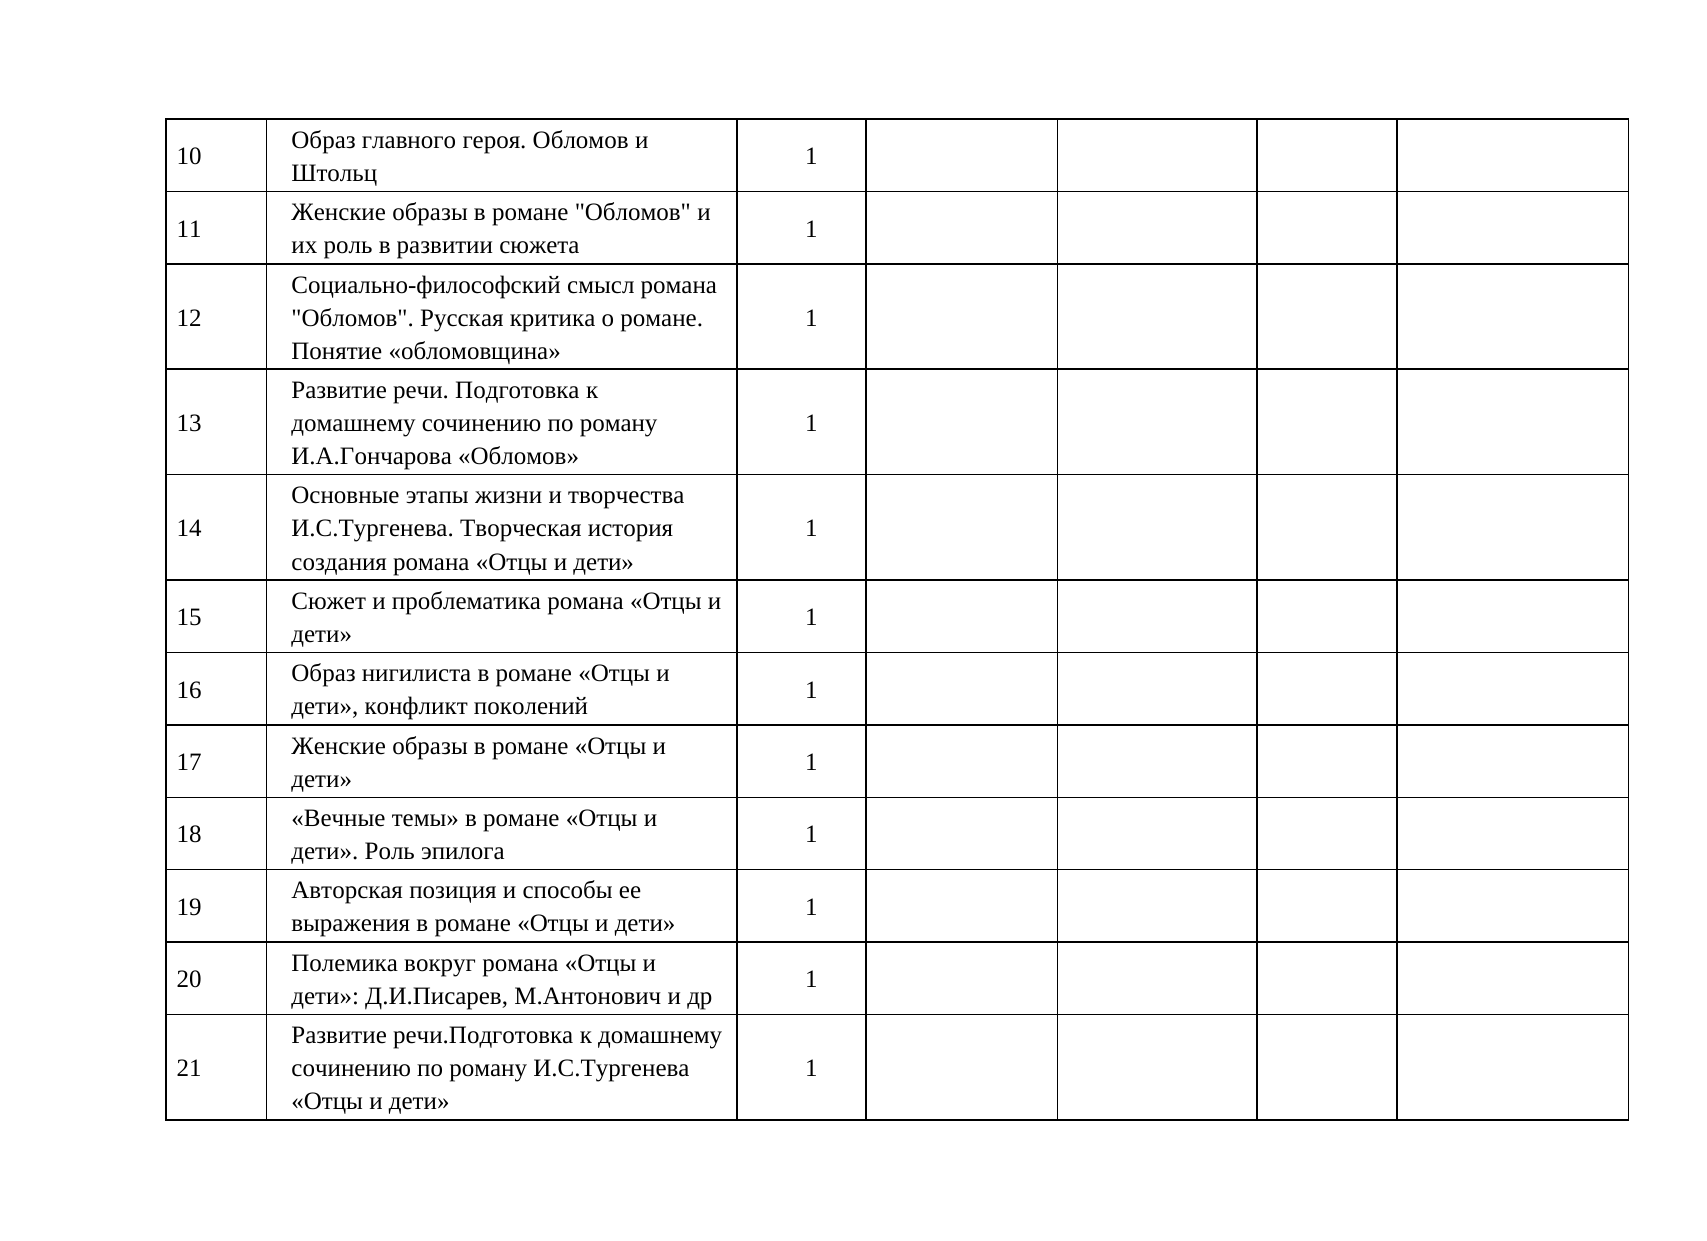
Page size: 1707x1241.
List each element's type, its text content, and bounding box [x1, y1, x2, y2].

table_cell [1398, 265, 1628, 368]
table_cell [1058, 370, 1256, 474]
table_cell 11 [167, 192, 266, 263]
table_cell Образ нигилиста в романе «Отцы и дети», конфликт поколений [267, 653, 736, 724]
table_cell [1398, 120, 1628, 191]
table_cell [1258, 581, 1396, 652]
table_cell 19 [167, 870, 266, 941]
table_cell Образ главного героя. Обломов и Штольц [267, 120, 736, 191]
table_cell [1058, 1015, 1256, 1119]
table_cell [1258, 192, 1396, 263]
table_cell [867, 943, 1057, 1013]
table_cell [1058, 265, 1256, 368]
table_cell [1058, 192, 1256, 263]
table_cell 18 [167, 798, 266, 869]
table_cell [1398, 726, 1628, 796]
table_cell 1 [738, 581, 865, 652]
table_cell [1258, 370, 1396, 474]
table_cell Развитие речи. Подготовка к домашнему сочинению по роману И.А.Гончарова «Обломов» [267, 370, 736, 474]
table_cell [1058, 943, 1256, 1013]
table_cell [1398, 870, 1628, 941]
table_cell [1058, 870, 1256, 941]
table_cell 1 [738, 265, 865, 368]
table_cell Основные этапы жизни и творчества И.С.Тургенева. Творческая история создания романа «Отцы и дети» [267, 475, 736, 579]
table_cell [1258, 870, 1396, 941]
table_cell [1058, 581, 1256, 652]
table_cell 14 [167, 475, 266, 579]
table_cell [1258, 120, 1396, 191]
table_cell 17 [167, 726, 266, 796]
table_cell [867, 798, 1057, 869]
table_cell Авторская позиция и способы ее выражения в романе «Отцы и дети» [267, 870, 736, 941]
table_cell Сюжет и проблематика романа «Отцы и дети» [267, 581, 736, 652]
table_cell [1258, 798, 1396, 869]
table_cell Женские образы в романе "Обломов" и их роль в развитии сюжета [267, 192, 736, 263]
table_cell 21 [167, 1015, 266, 1119]
table_cell [867, 192, 1057, 263]
table_cell [1258, 265, 1396, 368]
table_cell Развитие речи.Подготовка к домашнему сочинению по роману И.С.Тургенева «Отцы и дети» [267, 1015, 736, 1119]
table_cell [867, 726, 1057, 796]
table_cell [1258, 653, 1396, 724]
table_cell [1398, 653, 1628, 724]
table_cell [1058, 475, 1256, 579]
table_cell 1 [738, 943, 865, 1013]
table_cell [867, 370, 1057, 474]
table_cell [1058, 798, 1256, 869]
table_cell 15 [167, 581, 266, 652]
table_cell [1398, 943, 1628, 1013]
table_cell [867, 653, 1057, 724]
table_cell 1 [738, 192, 865, 263]
table_cell [867, 475, 1057, 579]
table_cell [1058, 653, 1256, 724]
table_cell 10 [167, 120, 266, 191]
table_cell 1 [738, 1015, 865, 1119]
table_cell 1 [738, 798, 865, 869]
table_cell [867, 870, 1057, 941]
table_cell [1398, 475, 1628, 579]
table_cell Женские образы в романе «Отцы и дети» [267, 726, 736, 796]
table_cell [867, 120, 1057, 191]
table_cell [1058, 726, 1256, 796]
table_cell 13 [167, 370, 266, 474]
table_cell Социально-философский смысл романа "Обломов". Русская критика о романе. Понятие «обломовщина» [267, 265, 736, 368]
table_cell [1398, 370, 1628, 474]
table_cell [1258, 475, 1396, 579]
table_cell [1398, 581, 1628, 652]
table_cell [1398, 192, 1628, 263]
table_cell [1398, 1015, 1628, 1119]
table_cell [1398, 798, 1628, 869]
table_cell Полемика вокруг романа «Отцы и дети»: Д.И.Писарев, М.Антонович и др [267, 943, 736, 1013]
table_cell «Вечные темы» в романе «Отцы и дети». Роль эпилога [267, 798, 736, 869]
table_cell 1 [738, 475, 865, 579]
table_cell 1 [738, 120, 865, 191]
table_cell 20 [167, 943, 266, 1013]
table_cell 16 [167, 653, 266, 724]
table_cell [1258, 726, 1396, 796]
table_cell 12 [167, 265, 266, 368]
table_cell [1258, 943, 1396, 1013]
table_cell [867, 1015, 1057, 1119]
table_cell [1258, 1015, 1396, 1119]
table_cell [867, 581, 1057, 652]
table_cell 1 [738, 726, 865, 796]
table_cell [867, 265, 1057, 368]
table_cell 1 [738, 370, 865, 474]
table_cell 1 [738, 653, 865, 724]
table_cell [1058, 120, 1256, 191]
table_cell 1 [738, 870, 865, 941]
